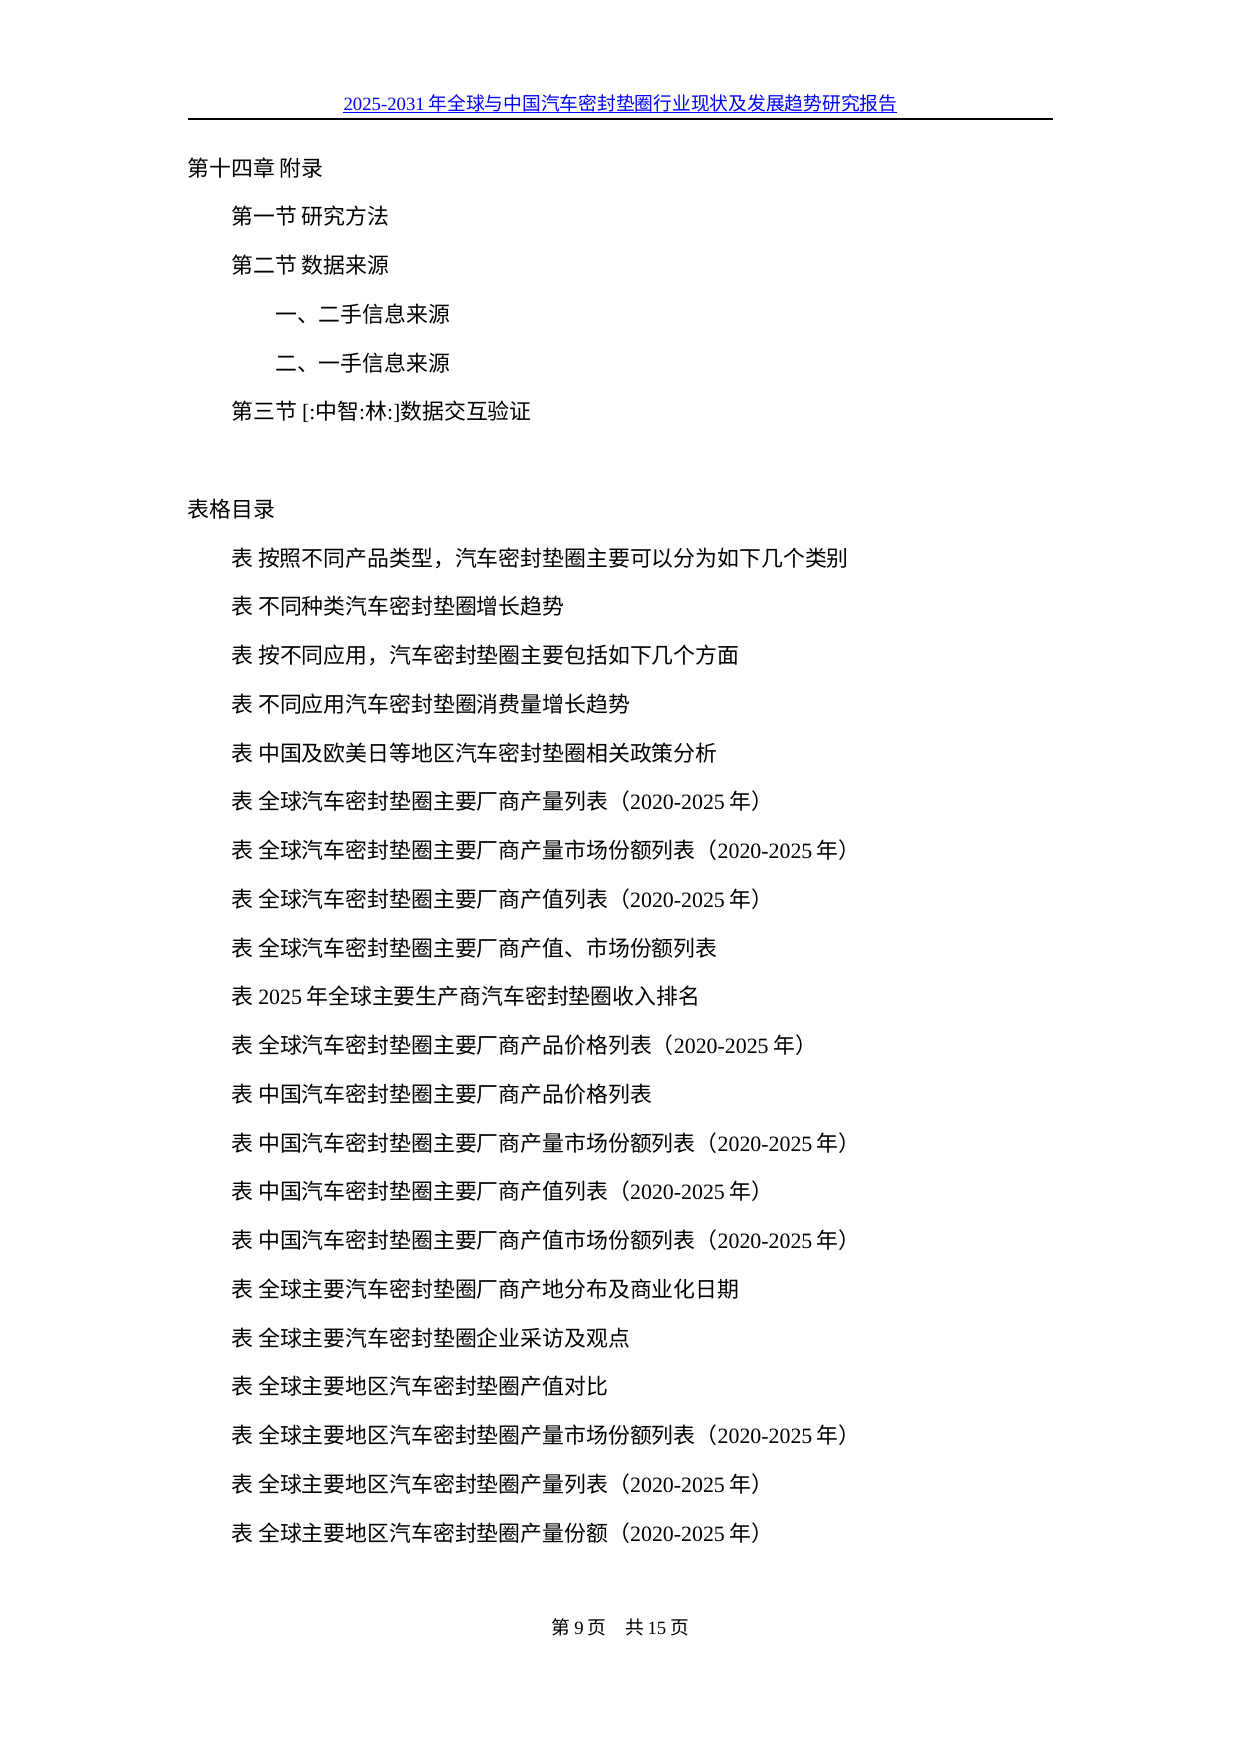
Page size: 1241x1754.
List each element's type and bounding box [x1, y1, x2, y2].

text [187, 150, 1053, 1548]
